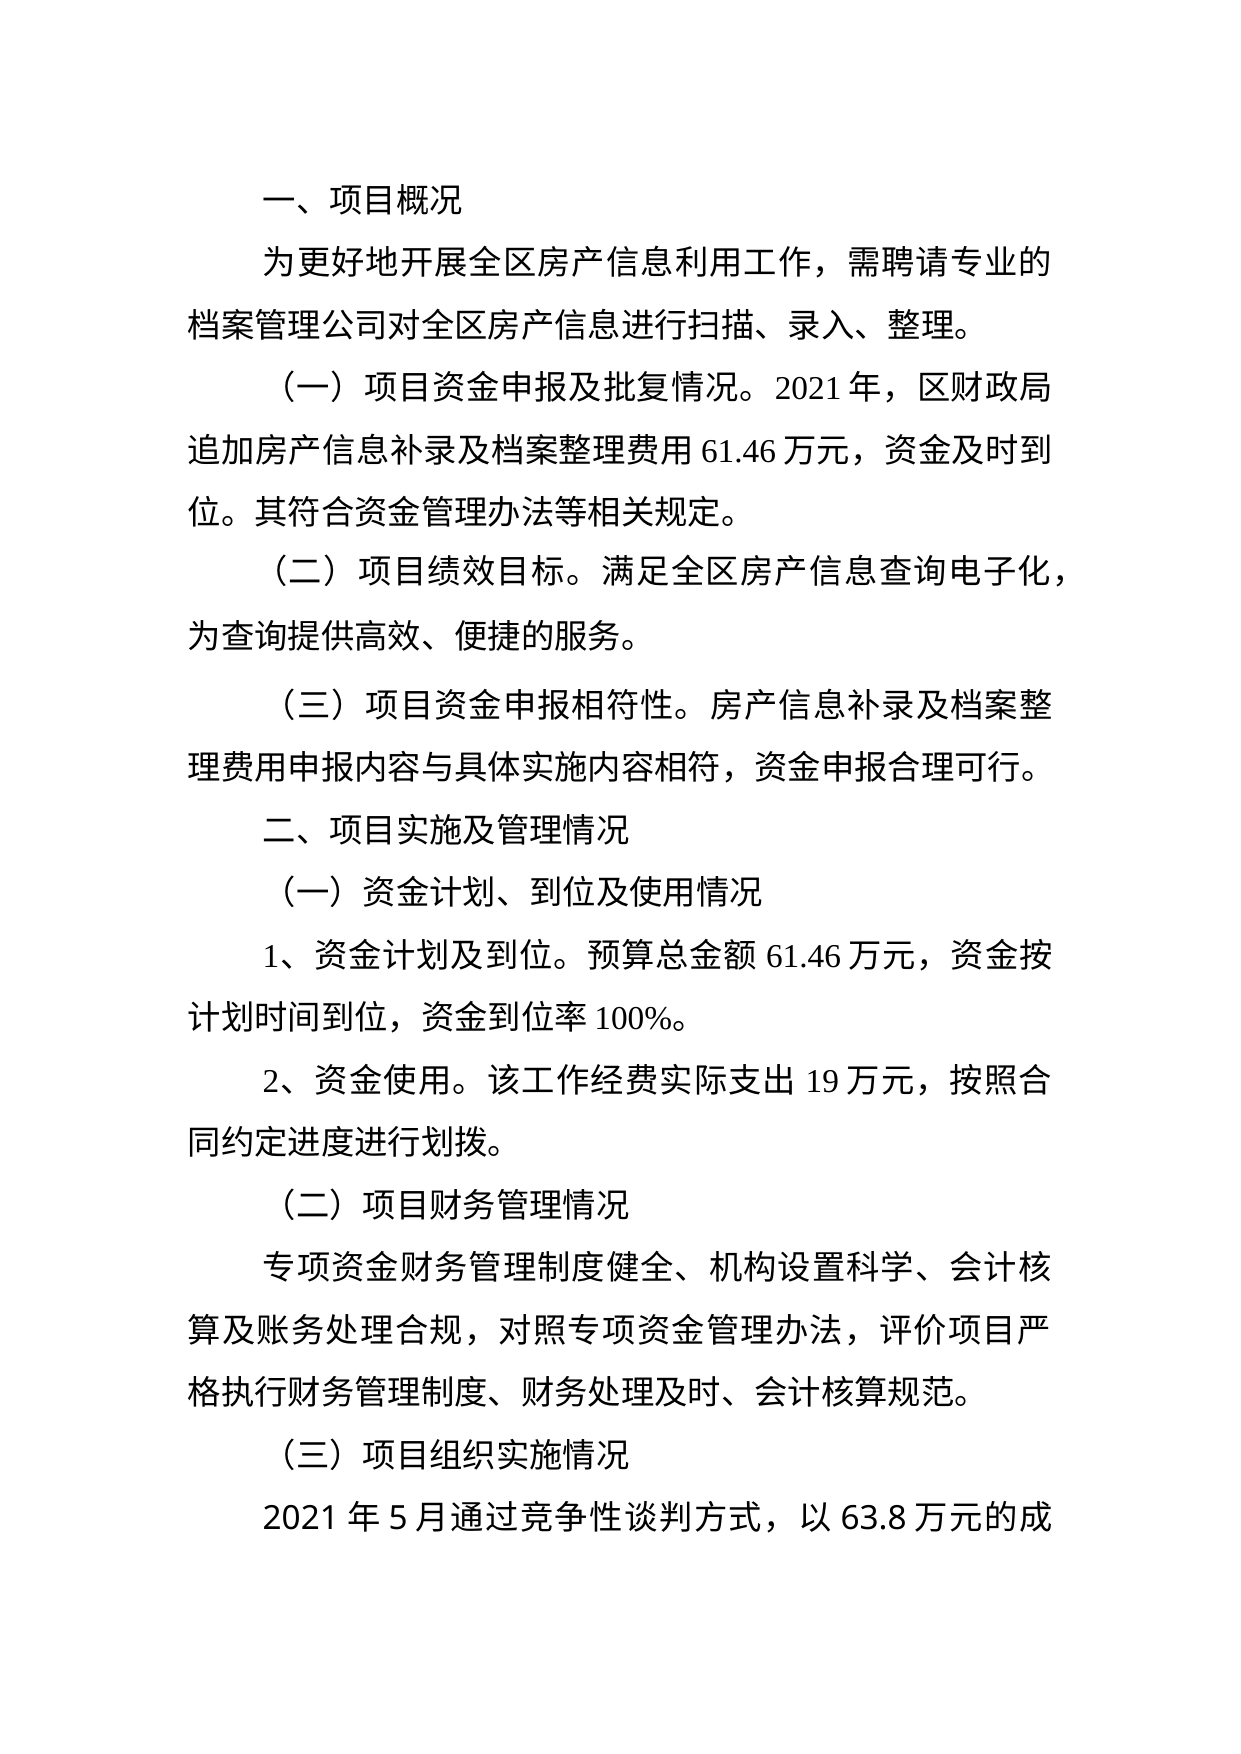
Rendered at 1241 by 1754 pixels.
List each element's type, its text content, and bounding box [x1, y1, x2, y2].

text （一）资金计划、到位及使用情况 [187, 854, 1053, 917]
text （三）项目组织实施情况 [187, 1417, 1053, 1479]
text 专项资金财务管理制度健全、机构设置科学、会计核算及账务处理合规，对照专项资金管理办法，评价项目严格执行财务管理制度、财务处理及时、会计核算规范。 [187, 1229, 1053, 1417]
text 二、项目实施及管理情况 [187, 792, 1053, 854]
text （二）项目财务管理情况 [187, 1167, 1053, 1229]
text 1、资金计划及到位。预算总金额61.46万元，资金按计划时间到位，资金到位率100%。 [187, 917, 1053, 1042]
text （一）项目资金申报及批复情况。2021年，区财政局追加房产信息补录及档案整理费用61.46万元，资金及时到位。其符合资金管理办法等相关规定。 [187, 349, 1053, 537]
text 一、项目概况 [187, 162, 1053, 224]
text （二）项目绩效目标。满足全区房产信息查询电子化，为查询提供高效、便捷的服务。 [187, 537, 1053, 667]
text 2、资金使用。该工作经费实际支出19万元，按照合同约定进度进行划拨。 [187, 1042, 1053, 1167]
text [187, 1479, 1053, 1542]
text （三）项目资金申报相符性。房产信息补录及档案整理费用申报内容与具体实施内容相符，资金申报合理可行。 [187, 667, 1053, 792]
text 为更好地开展全区房产信息利用工作，需聘请专业的档案管理公司对全区房产信息进行扫描、录入、整理。 [187, 224, 1053, 349]
